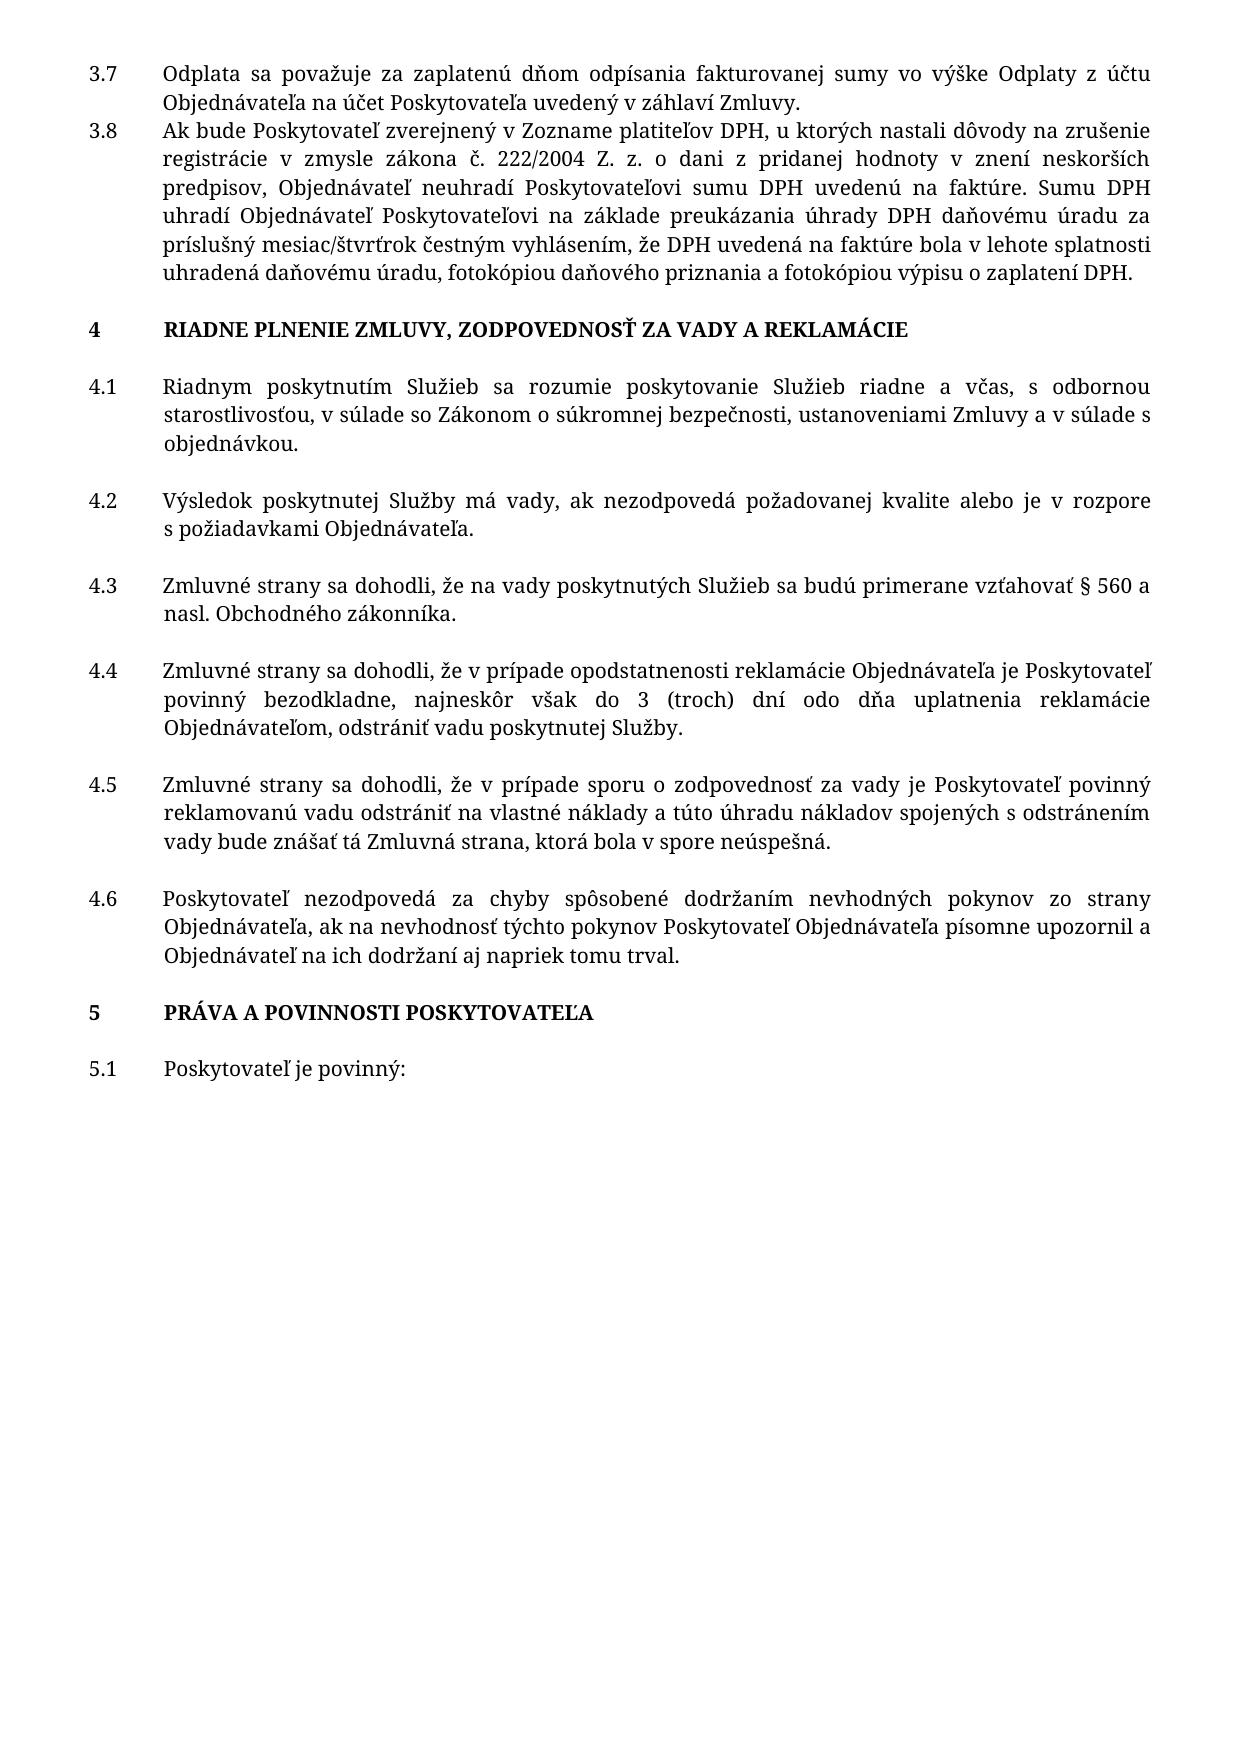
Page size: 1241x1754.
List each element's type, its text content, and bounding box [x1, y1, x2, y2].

list Ak bude Poskytovateľ zverejnený v Zozname platiteľov DPH, u ktorých nastali dôvody na zrušenie registrácie v zmysle zákona č. 222/2004 Z. z. o dani z pridanej hodnoty v znení neskorších predpisov, Objednávateľ neuhradí Poskytovateľovi sumu DPH uvedenú na faktúre. Sumu DPH uhradí Objednávateľ Poskytovateľovi na základe preukázania úhrady DPH daňovému úradu za príslušný mesiac/štvrťrok čestným vyhlásením, že DPH uvedená na faktúre bola v lehote splatnosti uhradená daňovému úradu, fotokópiou daňového priznania a fotokópiou výpisu o zaplatení DPH. [89, 116, 1152, 287]
list PRÁVA A POVINNOSTI POSKYTOVATEĽA [89, 998, 1152, 1026]
list Výsledok poskytnutej Služby má vady, ak nezodpovedá požadovanej kvalite alebo je v rozpore s požiadavkami Objednávateľa. [89, 486, 1152, 543]
list Poskytovateľ nezodpovedá za chyby spôsobené dodržaním nevhodných pokynov zo strany Objednávateľa, ak na nevhodnosť týchto pokynov Poskytovateľ Objednávateľa písomne upozornil a Objednávateľ na ich dodržaní aj napriek tomu trval. [89, 884, 1152, 969]
list Zmluvné strany sa dohodli, že v prípade opodstatnenosti reklamácie Objednávateľa je Poskytovateľ povinný bezodkladne, najneskôr však do 3 (troch) dní odo dňa uplatnenia reklamácie Objednávateľom, odstrániť vadu poskytnutej Služby. [89, 656, 1152, 742]
list RIADNE PLNENIE ZMLUVY, ZODPOVEDNOSŤ ZA VADY A REKLAMÁCIE [89, 315, 1152, 343]
list Odplata sa považuje za zaplatenú dňom odpísania fakturovanej sumy vo výške Odplaty z účtu Objednávateľa na účet Poskytovateľa uvedený v záhlaví Zmluvy. [89, 59, 1152, 116]
list Poskytovateľ je povinný: [89, 1054, 1152, 1083]
list Zmluvné strany sa dohodli, že v prípade sporu o zodpovednosť za vady je Poskytovateľ povinný reklamovanú vadu odstrániť na vlastné náklady a túto úhradu nákladov spojených s odstránením vady bude znášať tá Zmluvná strana, ktorá bola v spore neúspešná. [89, 770, 1152, 855]
list Riadnym poskytnutím Služieb sa rozumie poskytovanie Služieb riadne a včas, s odbornou starostlivosťou, v súlade so Zákonom o súkromnej bezpečnosti, ustanoveniami Zmluvy a v súlade s objednávkou. [89, 372, 1152, 457]
list Zmluvné strany sa dohodli, že na vady poskytnutých Služieb sa budú primerane vzťahovať § 560 a nasl. Obchodného zákonníka. [89, 571, 1152, 628]
